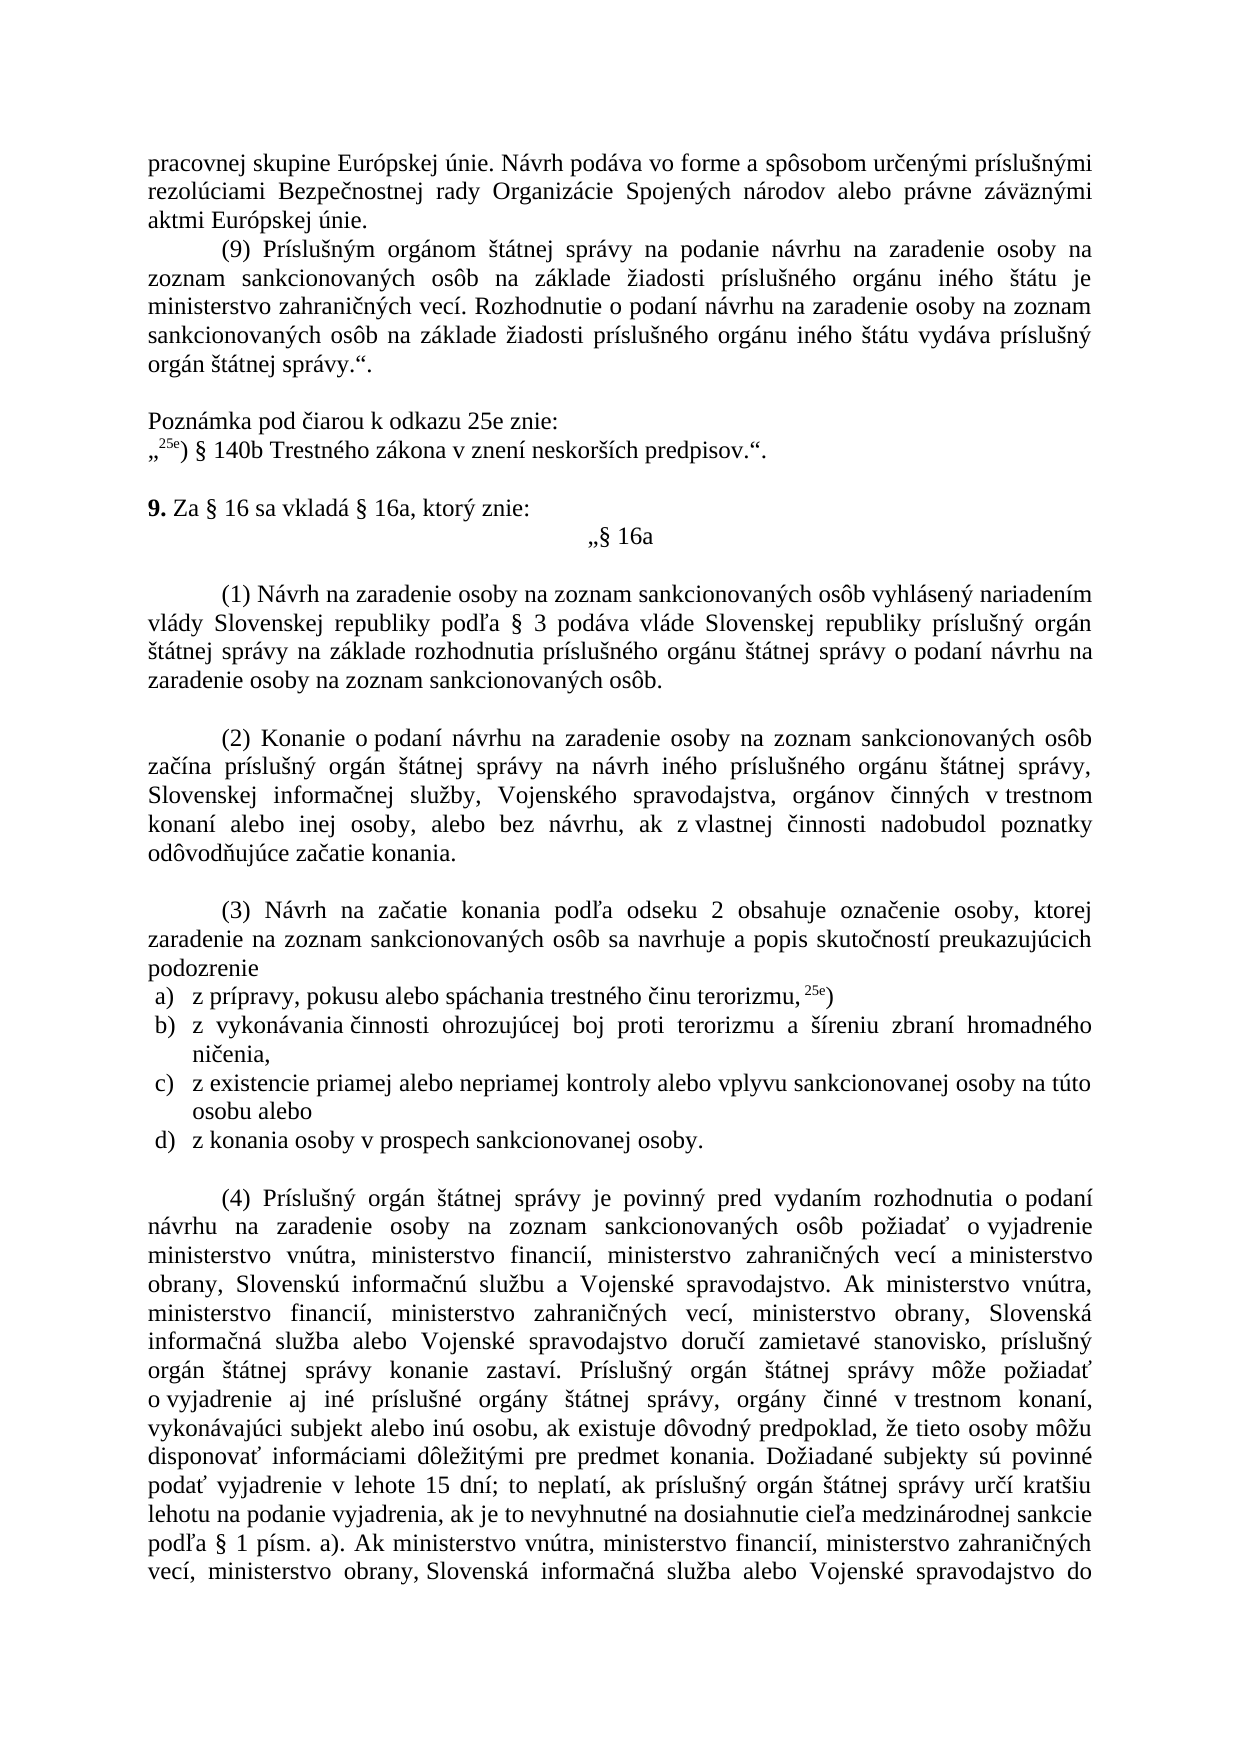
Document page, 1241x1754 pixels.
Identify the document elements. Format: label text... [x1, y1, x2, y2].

text Poznámka pod čiarou k odkazu 25e znie: [148, 406, 1093, 435]
text (9) Príslušným orgánom štátnej správy na podanie návrhu na zaradenie osoby na zoznam sankcionovaných osôb na základe žiadosti príslušného orgánu iného štátu je ministerstvo zahraničných vecí. Rozhodnutie o podaní návrhu na zaradenie osoby na zoznam sankcionovaných osôb na základe žiadosti príslušného orgánu iného štátu vydáva príslušný orgán štátnej správy.“. [148, 234, 1093, 378]
text „§ 16a [148, 521, 1093, 550]
text d) z konania osoby v prospech sankcionovanej osoby. [154, 1125, 1093, 1154]
text a) z prípravy, pokusu alebo spáchania trestného činu terorizmu, 25e) [154, 981, 1093, 1010]
text c) z existencie priamej alebo nepriamej kontroly alebo vplyvu sankcionovanej osoby na túto osobu alebo [154, 1068, 1093, 1125]
text (2) Konanie o podaní návrhu na zaradenie osoby na zoznam sankcionovaných osôb začína príslušný orgán štátnej správy na návrh iného príslušného orgánu štátnej správy, Slovenskej informačnej služby, Vojenského spravodajstva, orgánov činných v trestnom konaní alebo inej osoby, alebo bez návrhu, ak z vlastnej činnosti nadobudol poznatky odôvodňujúce začatie konania. [148, 723, 1093, 866]
text (1) Návrh na zaradenie osoby na zoznam sankcionovaných osôb vyhlásený nariadením vlády Slovenskej republiky podľa § 3 podáva vláde Slovenskej republiky príslušný orgán štátnej správy na základe rozhodnutia príslušného orgánu štátnej správy o podaní návrhu na zaradenie osoby na zoznam sankcionovaných osôb. [148, 579, 1093, 694]
text 9. Za § 16 sa vkladá § 16a, ktorý znie: [148, 493, 1093, 521]
text (3) Návrh na začatie konania podľa odseku 2 obsahuje označenie osoby, ktorej zaradenie na zoznam sankcionovaných osôb sa navrhuje a popis skutočností preukazujúcich podozrenie [148, 895, 1093, 981]
text „25e) § 140b Trestného zákona v znení neskorších predpisov.“. [148, 435, 1093, 464]
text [148, 148, 1093, 234]
text b) z vykonávania činnosti ohrozujúcej boj proti terorizmu a šíreniu zbraní hromadného ničenia, [154, 1010, 1093, 1068]
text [148, 1183, 1093, 1585]
